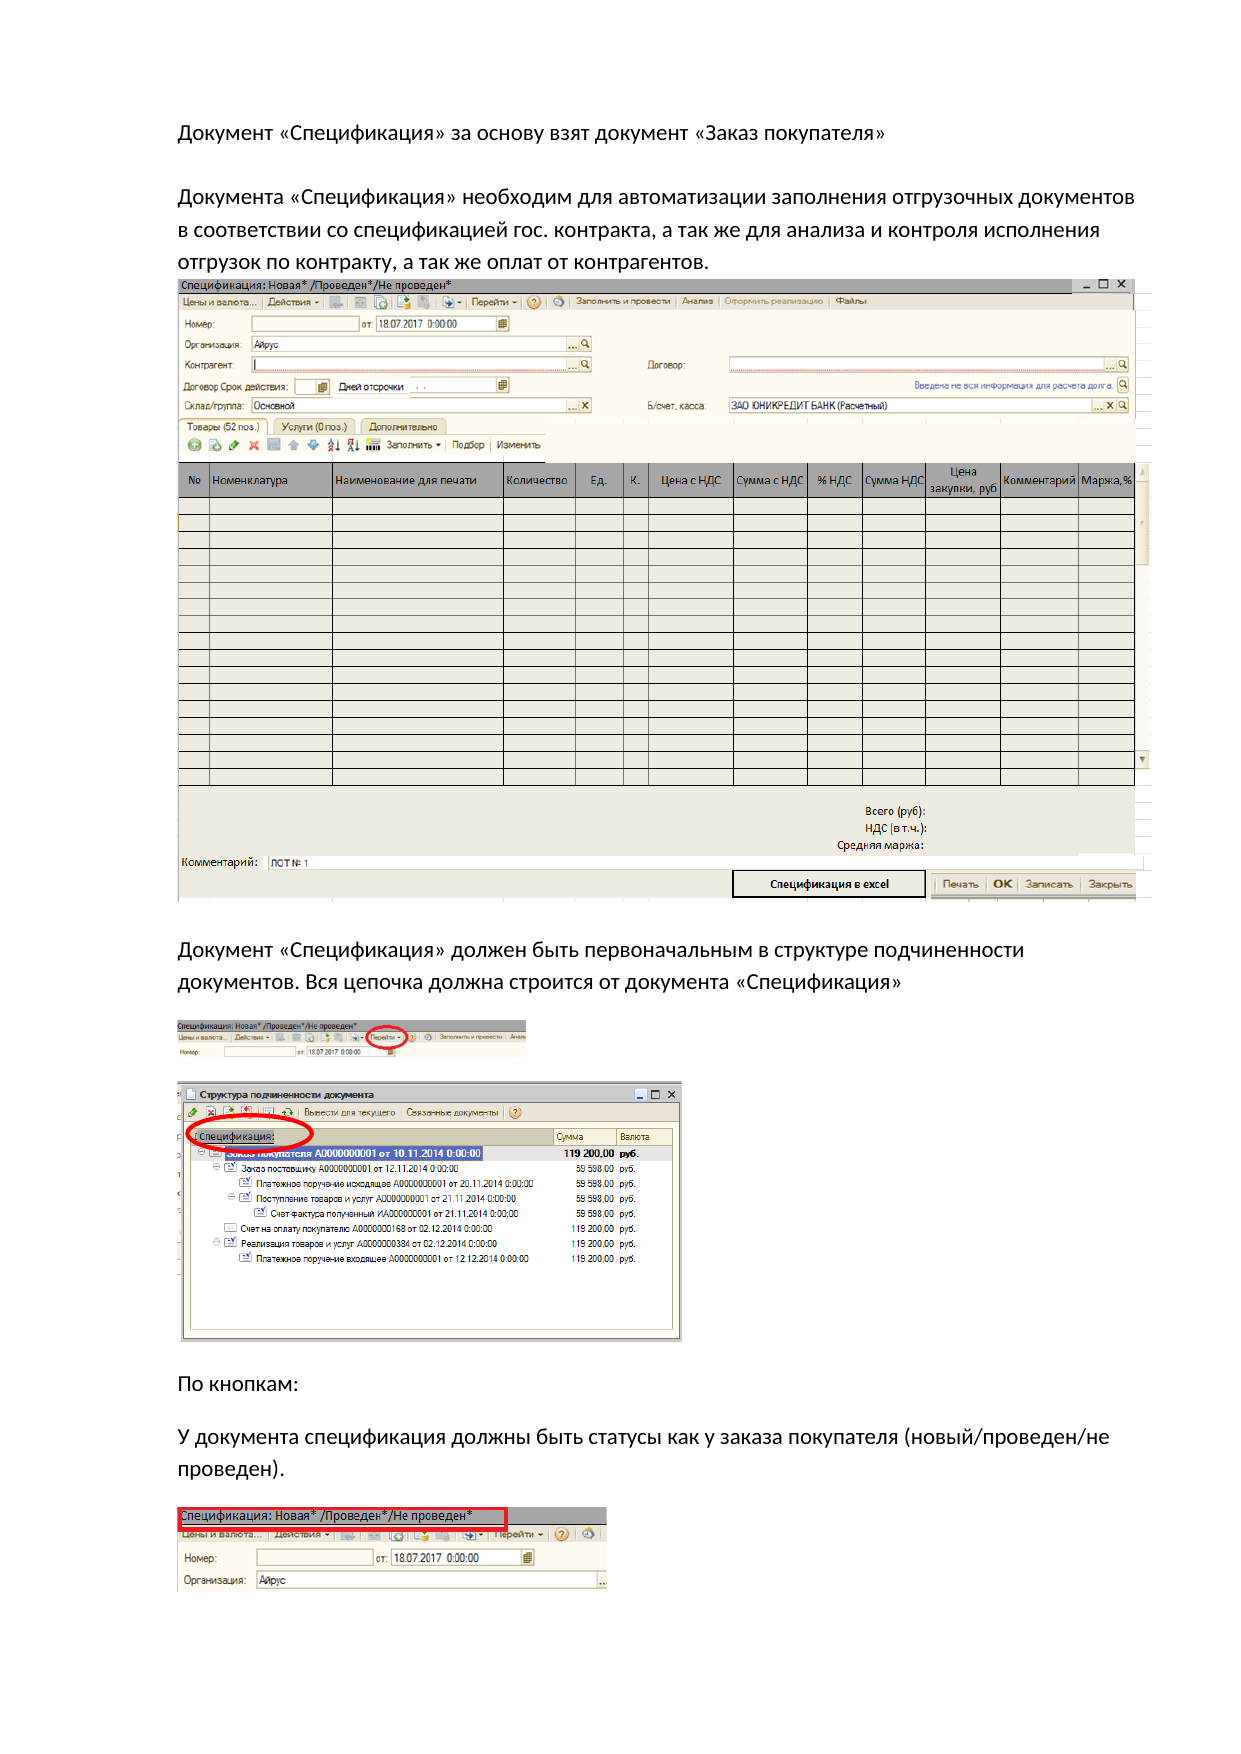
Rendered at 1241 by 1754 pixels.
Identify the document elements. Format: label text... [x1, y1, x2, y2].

picture [177, 1020, 527, 1057]
list Документ «Спецификация» за основу взят документ «Заказ покупателя» [177, 118, 1152, 146]
text По кнопкам: [177, 1369, 1152, 1397]
picture [177, 1081, 682, 1345]
picture [177, 279, 1152, 911]
picture [177, 1507, 607, 1592]
text У документа спецификация должны быть статусы как у заказа покупателя (новый/проведен/не проведен). [177, 1422, 1152, 1482]
list Документа «Спецификация» необходим для автоматизации заполнения отгрузочных документов в соответствии со спецификацией гос. контракта, а так же для анализа и контроля исполнения отгрузок по контракту, а так же оплат от контрагентов. [177, 182, 1152, 275]
text Документ «Спецификация» должен быть первоначальным в структуре подчиненности документов. Вся цепочка должна строится от документа «Спецификация» [177, 935, 1152, 995]
